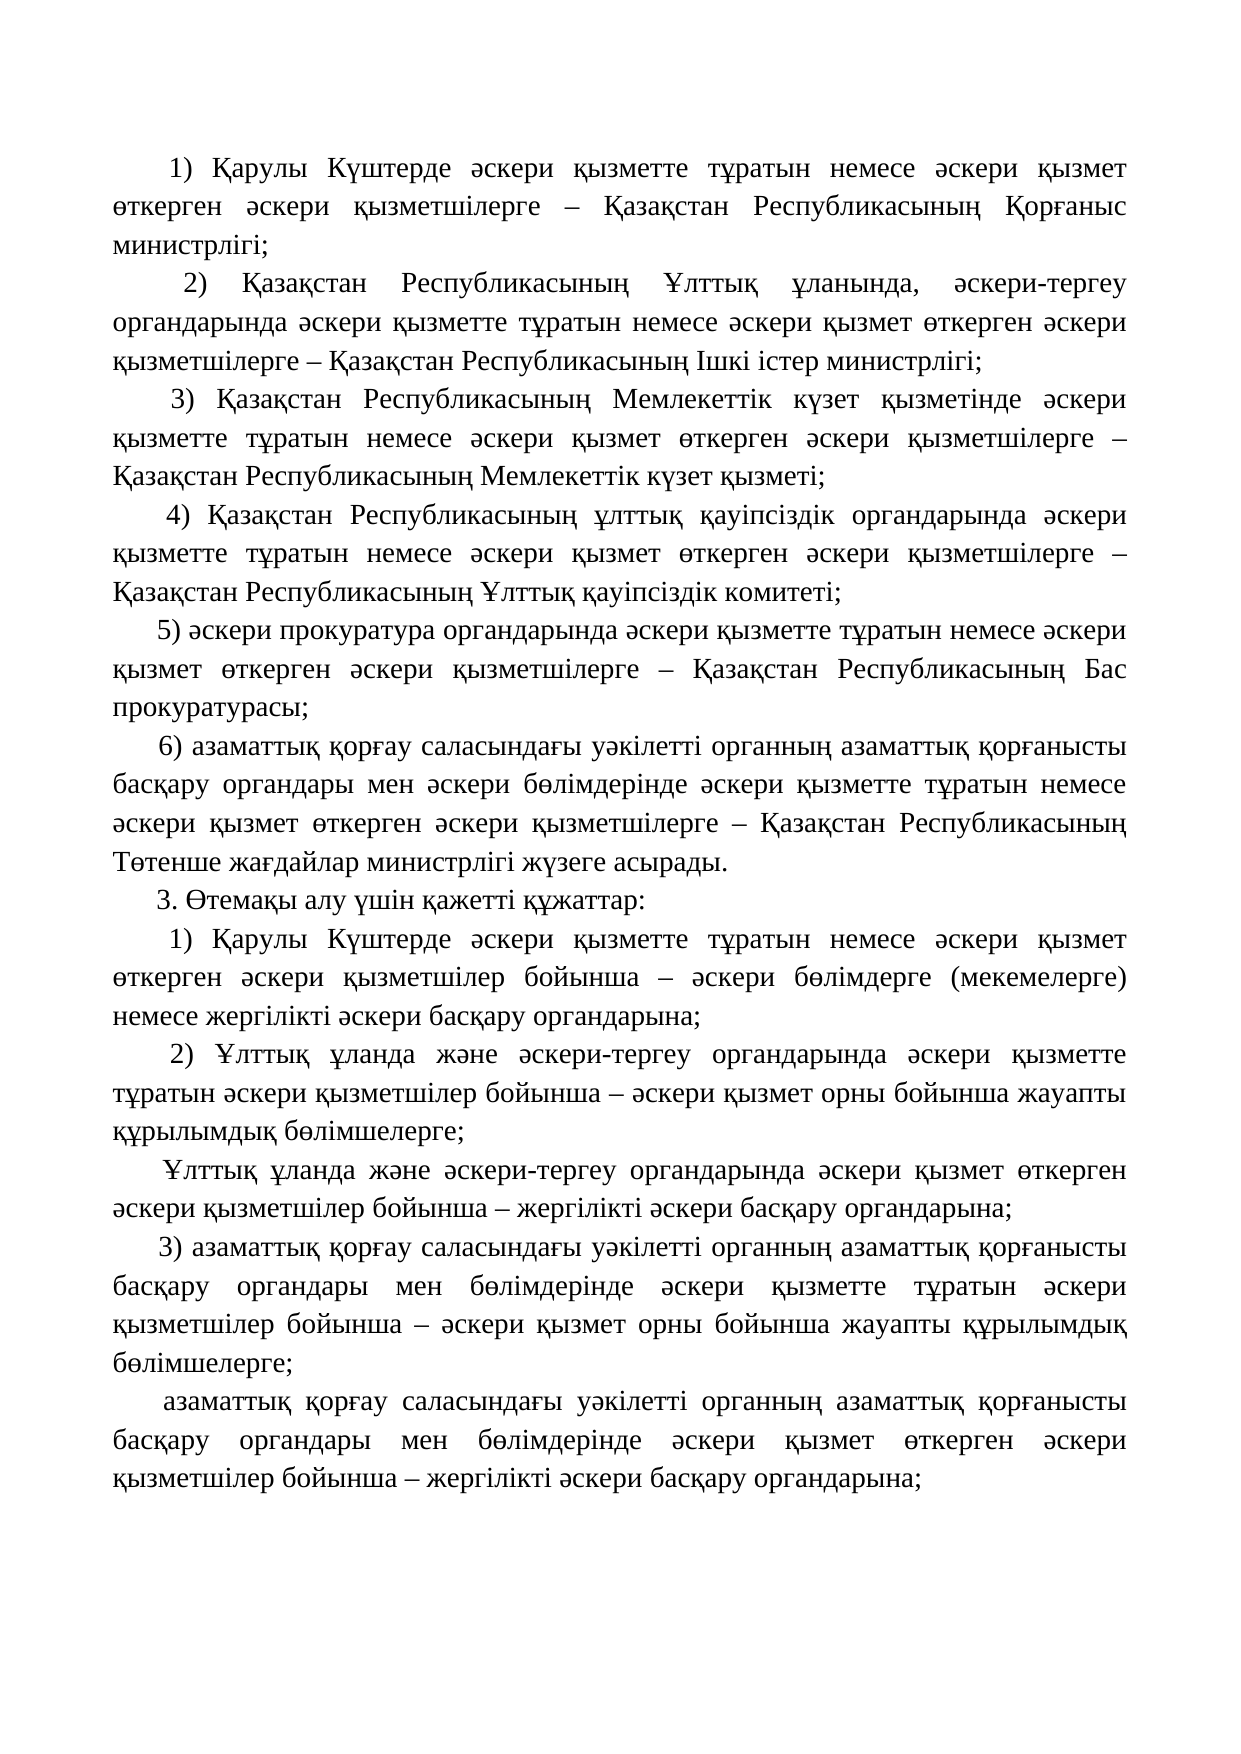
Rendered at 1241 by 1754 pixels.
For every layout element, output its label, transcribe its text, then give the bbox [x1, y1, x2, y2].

text 3) азаматтық қорғау саласындағы уәкілетті органның азаматтық қорғанысты басқару органдары мен бөлімдерінде әскери қызметте тұратын әскери қызметшілер бойынша – әскери қызмет орны бойынша жауапты құрылымдық бөлімшелерге; [112, 1229, 1128, 1378]
text 2) Ұлттық ұланда және әскери-тергеу органдарында әскери қызметте тұратын әскери қызметшілер бойынша – әскери қызмет орны бойынша жауапты құрылымдық бөлімшелерге; [112, 1036, 1128, 1147]
text 5) әскери прокуратура органдарында әскери қызметте тұратын немесе әскери қызмет өткерген әскери қызметшілерге – Қазақстан Республикасының Бас прокуратурасы; [112, 612, 1128, 723]
text 6) азаматтық қорғау саласындағы уәкілетті органның азаматтық қорғанысты басқару органдары мен әскери бөлімдерінде әскери қызметте тұратын немесе әскери қызмет өткерген әскери қызметшілерге – Қазақстан Республикасының Төтенше жағдайлар министрлігі жүзеге асырады. [112, 728, 1128, 877]
text 3. Өтемақы алу үшін қажетті құжаттар: [112, 882, 1128, 916]
text 2) Қазақстан Республикасының Ұлттық ұланында, әскери-тергеу органдарында әскери қызметте тұратын немесе әскери қызмет өткерген әскери қызметшілерге – Қазақстан Республикасының Ішкі істер министрлігі; [112, 266, 1128, 376]
text 1) Қарулы Күштерде әскери қызметте тұратын немесе әскери қызмет өткерген әскери қызметшілерге – Қазақстан Республикасының Қорғаныс министрлігі; [112, 150, 1128, 261]
text 3) Қазақстан Республикасының Мемлекеттік күзет қызметінде әскери қызметте тұратын немесе әскери қызмет өткерген әскери қызметшілерге – Қазақстан Республикасының Мемлекеттік күзет қызметі; [112, 381, 1128, 492]
text азаматтық қорғау саласындағы уәкілетті органның азаматтық қорғанысты басқару органдары мен бөлімдерінде әскери қызмет өткерген әскери қызметшілер бойынша – жергілікті әскери басқару органдарына; [112, 1383, 1128, 1494]
text 1) Қарулы Күштерде әскери қызметте тұратын немесе әскери қызмет өткерген әскери қызметшілер бойынша – әскери бөлімдерге (мекемелерге) немесе жергілікті әскери басқару органдарына; [112, 921, 1128, 1031]
text Ұлттық ұланда және әскери-тергеу органдарында әскери қызмет өткерген әскери қызметшілер бойынша – жергілікті әскери басқару органдарына; [112, 1152, 1128, 1224]
text 4) Қазақстан Республикасының ұлттық қауіпсіздік органдарында әскери қызметте тұратын немесе әскери қызмет өткерген әскери қызметшілерге – Қазақстан Республикасының Ұлттық қауіпсіздік комитеті; [112, 497, 1128, 607]
